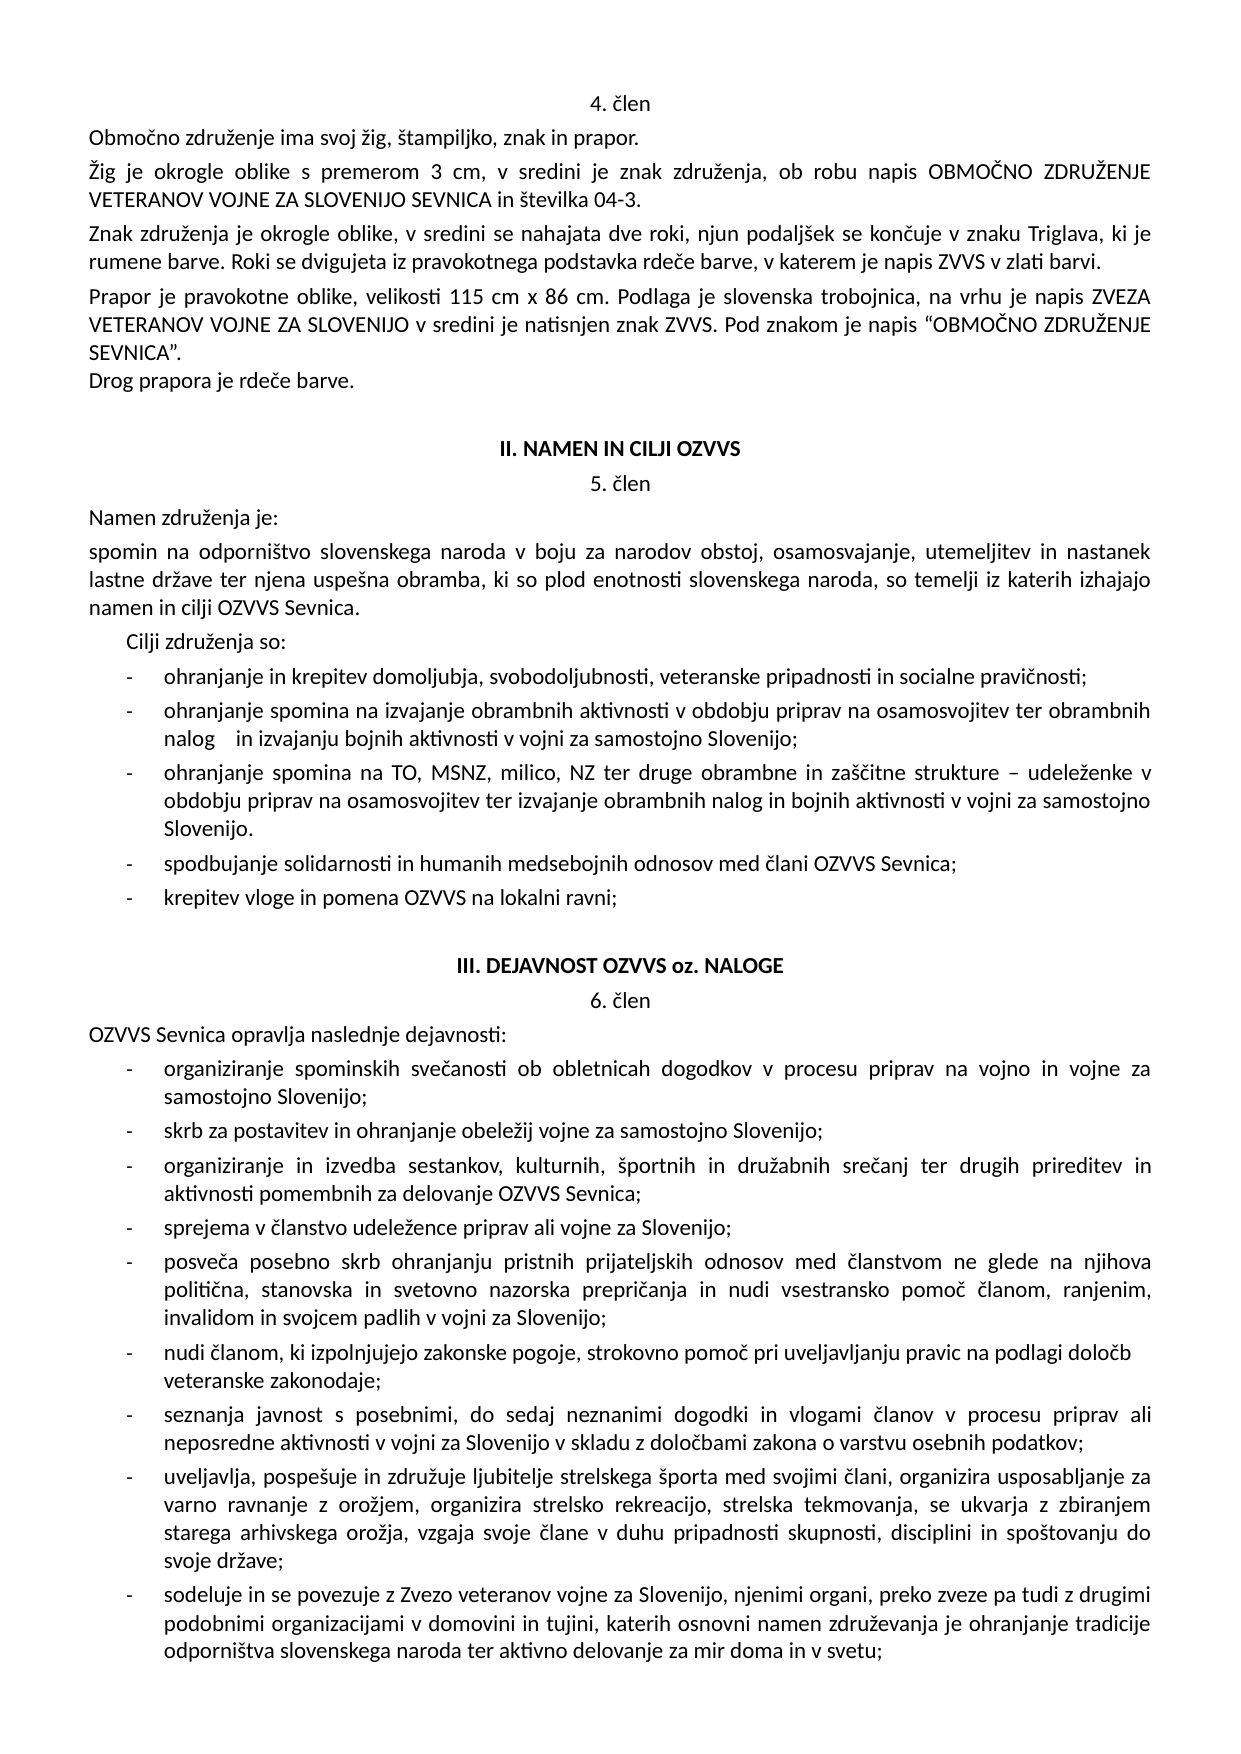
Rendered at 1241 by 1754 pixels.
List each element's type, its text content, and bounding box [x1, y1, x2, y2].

text sodeluje in se povezuje z Zvezo veteranov vojne za Slovenijo, njenimi organi, preko zveze pa tudi z drugimi podobnimi organizacijami v domovini in tujini, katerih osnovni namen združevanja je ohranjanje tradicije odporništva slovenskega naroda ter aktivno delovanje za mir doma in v svetu; [126, 1581, 1152, 1665]
text Namen združenja je: [89, 503, 1152, 531]
text ohranjanje spomina na TO, MSNZ, milico, NZ ter druge obrambne in zaščitne strukture – udeleženke v obdobju priprav na osamosvojitev ter izvajanje obrambnih nalog in bojnih aktivnosti v vojni za samostojno Slovenijo. [126, 758, 1152, 842]
text III. DEJAVNOST OZVVS oz. NALOGE [89, 951, 1152, 979]
text ohranjanje in krepitev domoljubja, svobodoljubnosti, veteranske pripadnosti in socialne pravičnosti; [126, 662, 1152, 690]
text krepitev vloge in pomena OZVVS na lokalni ravni; [126, 883, 1152, 911]
text OZVVS Sevnica opravlja naslednje dejavnosti: [89, 1020, 1152, 1048]
text Območno združenje ima svoj žig, štampiljko, znak in prapor. [89, 123, 1152, 151]
text Znak združenja je okrogle oblike, v sredini se nahajata dve roki, njun podaljšek se končuje v znaku Triglava, ki je rumene barve. Roki se dvigujeta iz pravokotnega podstavka rdeče barve, v katerem je napis ZVVS v zlati barvi. [89, 219, 1152, 276]
text posveča posebno skrb ohranjanju pristnih prijateljskih odnosov med članstvom ne glede na njihova politična, stanovska in svetovno nazorska prepričanja in nudi vsestransko pomoč članom, ranjenim, invalidom in svojcem padlih v vojni za Slovenijo; [126, 1247, 1152, 1331]
text Prapor je pravokotne oblike, velikosti 115 cm x 86 cm. Podlaga je slovenska trobojnica, na vrhu je napis ZVEZA VETERANOV VOJNE ZA SLOVENIJO v sredini je natisnjen znak ZVVS. Pod znakom je napis “OBMOČNO ZDRUŽENJE SEVNICA”. Drog prapora je rdeče barve. [89, 282, 1152, 394]
text 4. člen [89, 89, 1152, 117]
text organiziranje spominskih svečanosti ob obletnicah dogodkov v procesu priprav na vojno in vojne za samostojno Slovenijo; [126, 1054, 1152, 1110]
text spomin na odporništvo slovenskega naroda v boju za narodov obstoj, osamosvajanje, utemeljitev in nastanek lastne države ter njena uspešna obramba, ki so plod enotnosti slovenskega naroda, so temelji iz katerih izhajajo namen in cilji OZVVS Sevnica. [89, 537, 1152, 621]
text seznanja javnost s posebnimi, do sedaj neznanimi dogodki in vlogami članov v procesu priprav ali neposredne aktivnosti v vojni za Slovenijo v skladu z določbami zakona o varstvu osebnih podatkov; [126, 1400, 1152, 1456]
text sprejema v članstvo udeležence priprav ali vojne za Slovenijo; [126, 1213, 1152, 1241]
text skrb za postavitev in ohranjanje obeležij vojne za samostojno Slovenijo; [126, 1117, 1152, 1144]
text nudi članom, ki izpolnjujejo zakonske pogoje, strokovno pomoč pri uveljavljanju pravic na podlagi določb veteranske zakonodaje; [126, 1338, 1152, 1394]
list Cilji združenja so: [126, 627, 1152, 656]
text II. NAMEN IN CILJI OZVVS [89, 434, 1152, 462]
text 5. člen [89, 469, 1152, 497]
text organiziranje in izvedba sestankov, kulturnih, športnih in družabnih srečanj ter drugih prireditev in aktivnosti pomembnih za delovanje OZVVS Sevnica; [126, 1151, 1152, 1207]
text 6. člen [89, 986, 1152, 1014]
text uveljavlja, pospešuje in združuje ljubitelje strelskega športa med svojimi člani, organizira usposabljanje za varno ravnanje z orožjem, organizira strelsko rekreacijo, strelska tekmovanja, se ukvarja z zbiranjem starega arhivskega orožja, vzgaja svoje člane v duhu pripadnosti skupnosti, disciplini in spoštovanju do svoje države; [126, 1462, 1152, 1574]
text Žig je okrogle oblike s premerom 3 cm, v sredini je znak združenja, ob robu napis OBMOČNO ZDRUŽENJE VETERANOV VOJNE ZA SLOVENIJO SEVNICA in številka 04-3. [89, 157, 1152, 213]
text ohranjanje spomina na izvajanje obrambnih aktivnosti v obdobju priprav na osamosvojitev ter obrambnih nalog in izvajanju bojnih aktivnosti v vojni za samostojno Slovenijo; [126, 696, 1152, 752]
text spodbujanje solidarnosti in humanih medsebojnih odnosov med člani OZVVS Sevnica; [126, 849, 1152, 877]
